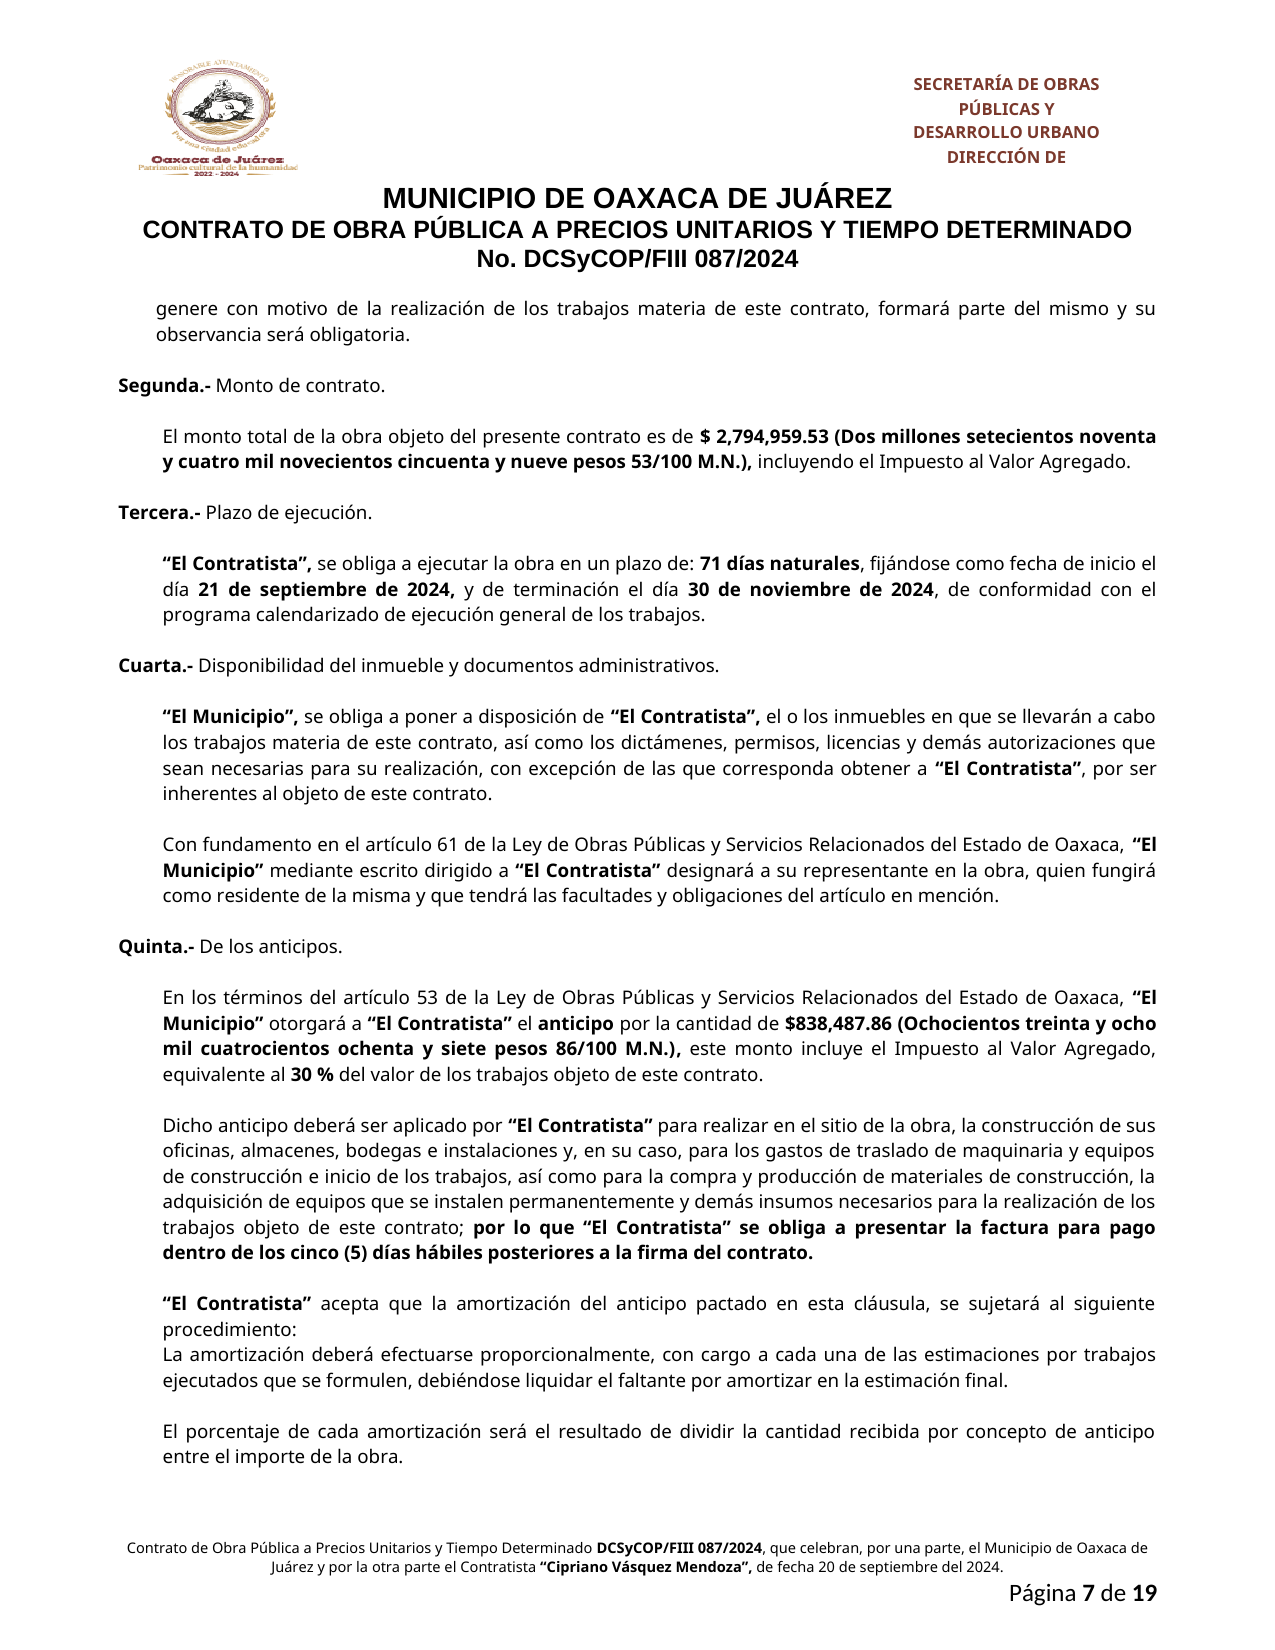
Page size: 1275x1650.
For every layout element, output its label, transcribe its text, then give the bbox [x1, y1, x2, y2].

text “El Municipio”, se obliga a poner a disposición de “El Contratista”, el o los inmuebles en que se llevarán a cabo los trabajos materia de este contrato, así como los dictámenes, permisos, licencias y demás autorizaciones que sean necesarias para su realización, con excepción de las que corresponda obtener a “El Contratista”, por ser inherentes al objeto de este contrato. [162, 704, 1157, 806]
text Dicho anticipo deberá ser aplicado por “El Contratista” para realizar en el sitio de la obra, la construcción de sus oficinas, almacenes, bodegas e instalaciones y, en su caso, para los gastos de traslado de maquinaria y equipos de construcción e inicio de los trabajos, así como para la compra y producción de materiales de construcción, la adquisición de equipos que se instalen permanentemente y demás insumos necesarios para la realización de los trabajos objeto de este contrato; por lo que “El Contratista” se obliga a presentar la factura para pago dentro de los cinco (5) días hábiles posteriores a la firma del contrato. [162, 1112, 1157, 1265]
text Con fundamento en el artículo 61 de la Ley de Obras Públicas y Servicios Relacionados del Estado de Oaxaca, “El Municipio” mediante escrito dirigido a “El Contratista” designará a su representante en la obra, quien fungirá como residente de la misma y que tendrá las facultades y obligaciones del artículo en mención. [162, 831, 1157, 908]
text La amortización deberá efectuarse proporcionalmente, con cargo a cada una de las estimaciones por trabajos ejecutados que se formulen, debiéndose liquidar el faltante por amortizar en la estimación final. [162, 1342, 1157, 1393]
text El monto total de la obra objeto del presente contrato es de $ 2,794,959.53 (Dos millones setecientos noventa y cuatro mil novecientos cincuenta y nueve pesos 53/100 M.N.), incluyendo el Impuesto al Valor Agregado. [162, 423, 1157, 474]
text “El Contratista”, se obliga a ejecutar la obra en un plazo de: 71 días naturales, fijándose como fecha de inicio el día 21 de septiembre de 2024, y de terminación el día 30 de noviembre de 2024, de conformidad con el programa calendarizado de ejecución general de los trabajos. [162, 551, 1157, 627]
text Tercera.- Plazo de ejecución. [118, 499, 1157, 525]
text “El Contratista” acepta que la amortización del anticipo pactado en esta cláusula, se sujetará al siguiente procedimiento: [162, 1291, 1157, 1342]
text El porcentaje de cada amortización será el resultado de dividir la cantidad recibida por concepto de anticipo entre el importe de la obra. [162, 1418, 1157, 1469]
text Segunda.- Monto de contrato. [118, 372, 1157, 397]
text En los términos del artículo 53 de la Ley de Obras Públicas y Servicios Relacionados del Estado de Oaxaca, “El Municipio” otorgará a “El Contratista” el anticipo por la cantidad de $838,487.86 (Ochocientos treinta y ocho mil cuatrocientos ochenta y siete pesos 86/100 M.N.), este monto incluye el Impuesto al Valor Agregado, equivalente al 30 % del valor de los trabajos objeto de este contrato. [162, 984, 1157, 1087]
text Quinta.- De los anticipos. [118, 933, 1157, 959]
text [156, 295, 1157, 346]
text Cuarta.- Disponibilidad del inmueble y documentos administrativos. [118, 653, 1157, 678]
